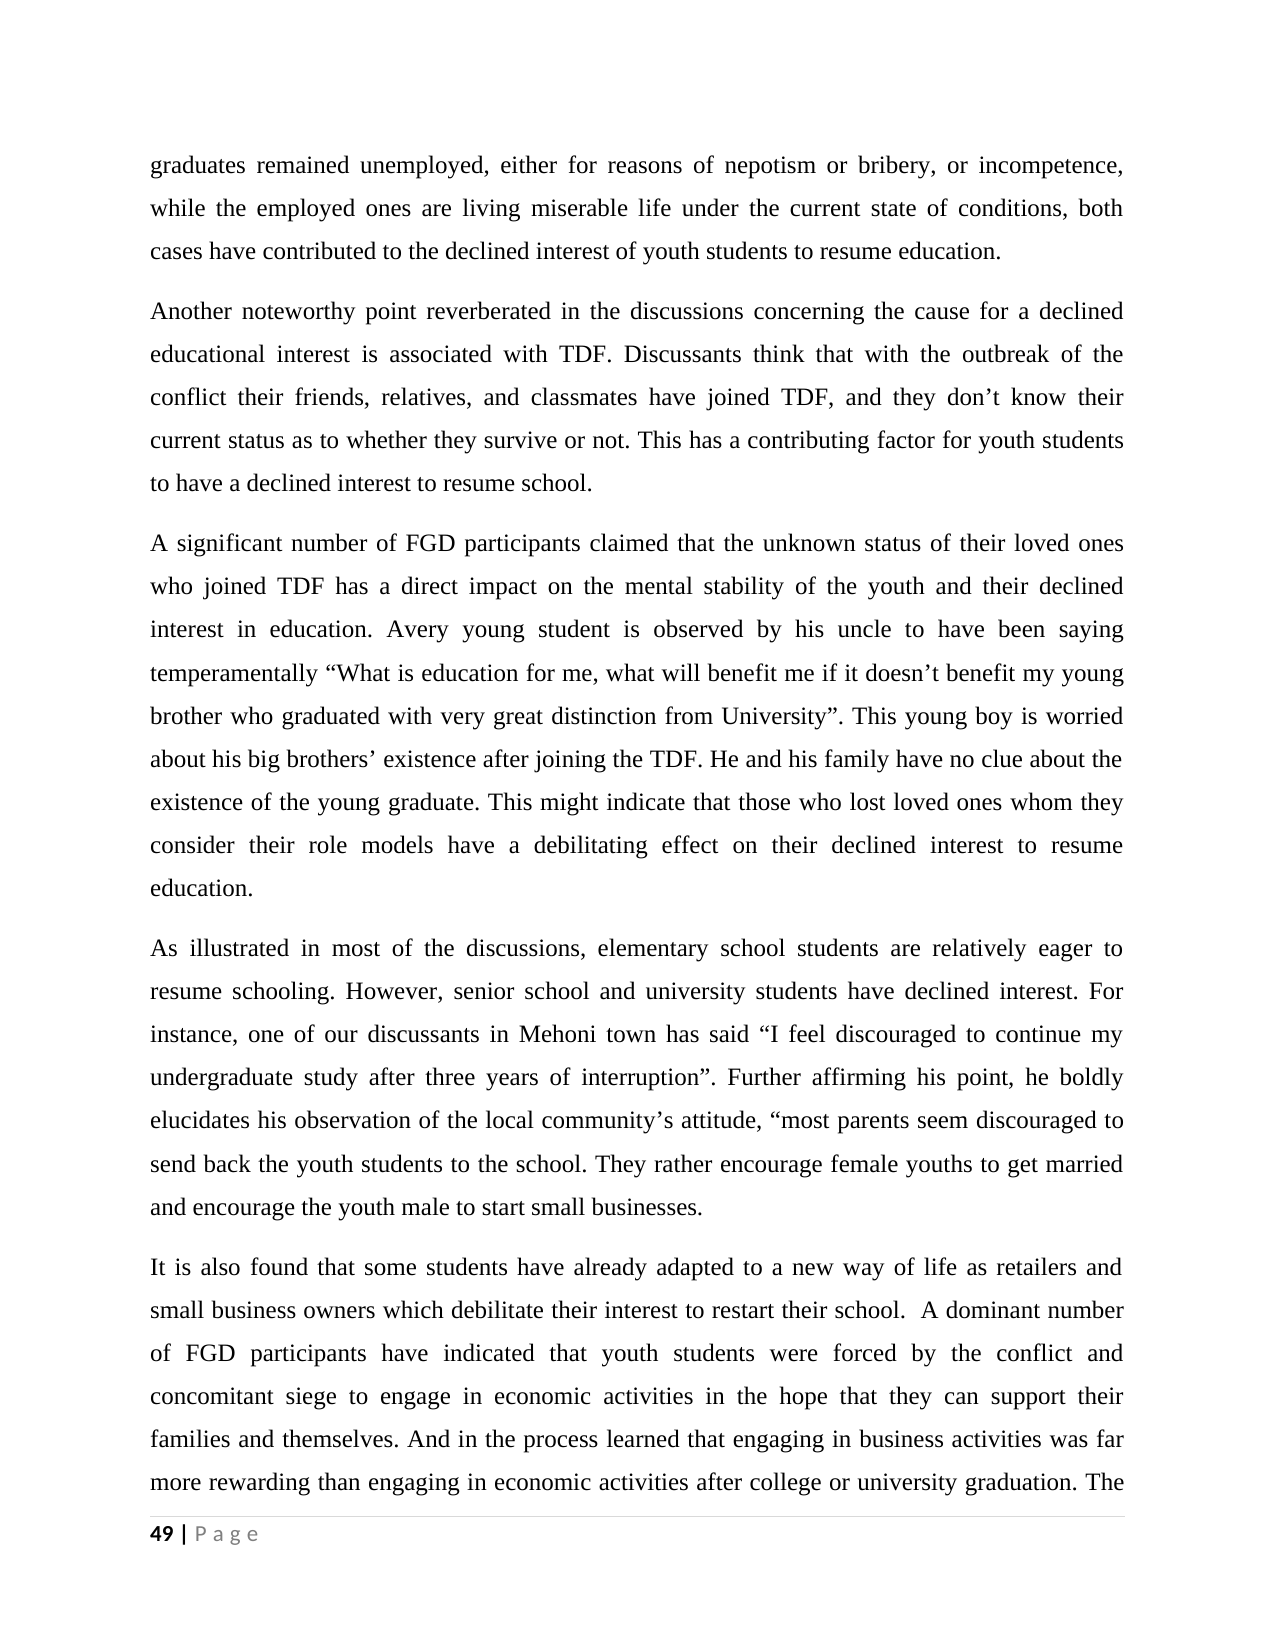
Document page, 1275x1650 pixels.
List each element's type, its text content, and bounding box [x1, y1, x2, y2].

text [150, 150, 1125, 265]
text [150, 1252, 1125, 1496]
text As illustrated in most of the discussions, elementary school students are relatively eager to resume schooling. However, senior school and university students have declined interest. For instance, one of our discussants in Mehoni town has said “I feel discouraged to continue my undergraduate study after three years of interruption”. Further affirming his point, he boldly elucidates his observation of the local community’s attitude, “most parents seem discouraged to send back the youth students to the school. They rather encourage female youths to get married and encourage the youth male to start small businesses. [150, 933, 1125, 1221]
text A significant number of FGD participants claimed that the unknown status of their loved ones who joined TDF has a direct impact on the mental stability of the youth and their declined interest in education. Avery young student is observed by his uncle to have been saying temperamentally “What is education for me, what will benefit me if it doesn’t benefit my young brother who graduated with very great distinction from University”. This young boy is worried about his big brothers’ existence after joining the TDF. He and his family have no clue about the existence of the young graduate. This might indicate that those who lost loved ones whom they consider their role models have a debilitating effect on their declined interest to resume education. [150, 528, 1125, 902]
text Another noteworthy point reverberated in the discussions concerning the cause for a declined educational interest is associated with TDF. Discussants think that with the outbreak of the conflict their friends, relatives, and classmates have joined TDF, and they don’t know their current status as to whether they survive or not. This has a contributing factor for youth students to have a declined interest to resume school. [150, 296, 1125, 497]
